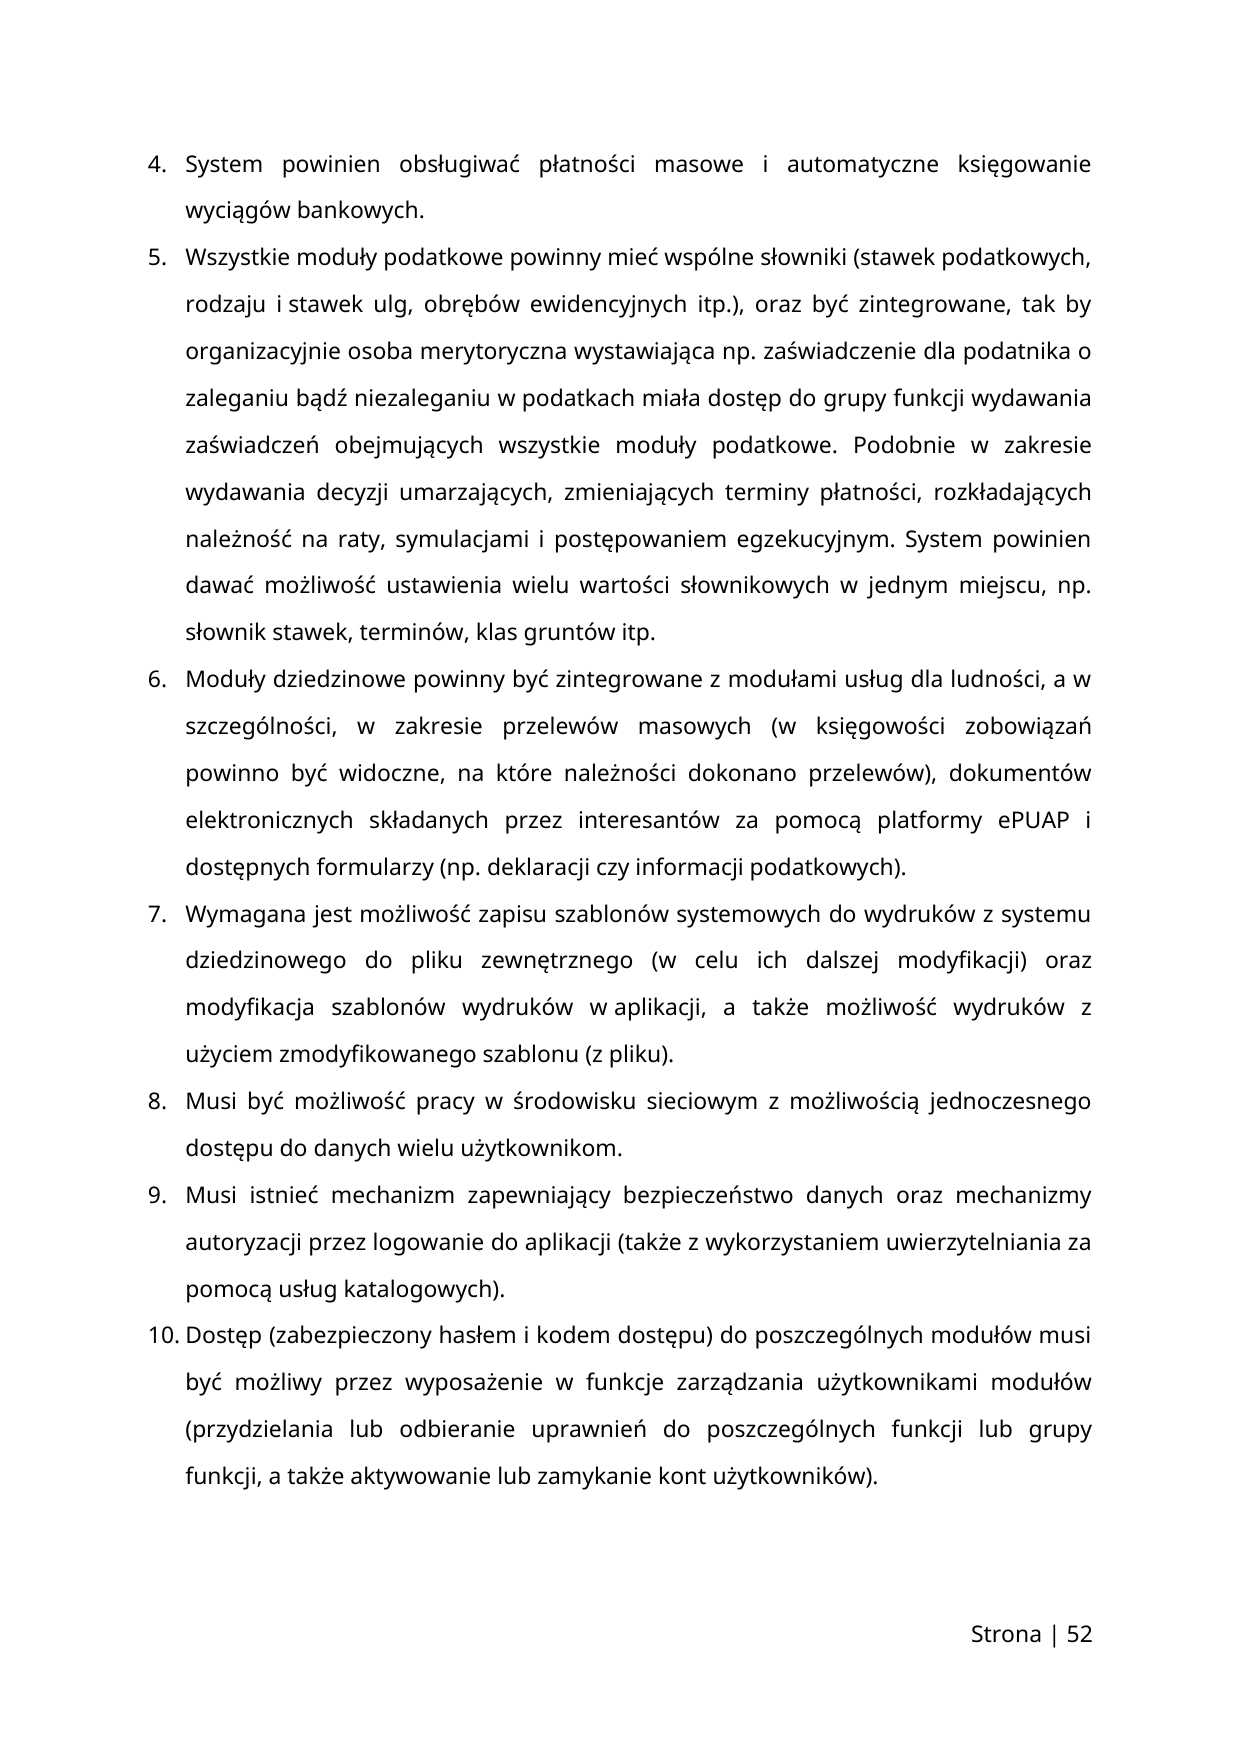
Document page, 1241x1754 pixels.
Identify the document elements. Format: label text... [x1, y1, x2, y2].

list System powinien obsługiwać płatności masowe i automatyczne księgowanie wyciągów bankowych. [148, 148, 1093, 226]
list Wszystkie moduły podatkowe powinny mieć wspólne słowniki (stawek podatkowych, rodzaju i stawek ulg, obrębów ewidencyjnych itp.), oraz być zintegrowane, tak by organizacyjnie osoba merytoryczna wystawiająca np. zaświadczenie dla podatnika o zaleganiu bądź niezaleganiu w podatkach miała dostęp do grupy funkcji wydawania zaświadczeń obejmujących wszystkie moduły podatkowe. Podobnie w zakresie wydawania decyzji umarzających, zmieniających terminy płatności, rozkładających należność na raty, symulacjami i postępowaniem egzekucyjnym. System powinien dawać możliwość ustawienia wielu wartości słownikowych w jednym miejscu, np. słownik stawek, terminów, klas gruntów itp. [148, 241, 1093, 648]
list Wymagana jest możliwość zapisu szablonów systemowych do wydruków z systemu dziedzinowego do pliku zewnętrznego (w celu ich dalszej modyfikacji) oraz modyfikacja szablonów wydruków w aplikacji, a także możliwość wydruków z użyciem zmodyfikowanego szablonu (z pliku). [148, 898, 1093, 1069]
list Moduły dziedzinowe powinny być zintegrowane z modułami usług dla ludności, a w szczególności, w zakresie przelewów masowych (w księgowości zobowiązań powinno być widoczne, na które należności dokonano przelewów), dokumentów elektronicznych składanych przez interesantów za pomocą platformy ePUAP i dostępnych formularzy (np. deklaracji czy informacji podatkowych). [148, 663, 1093, 882]
list Musi istnieć mechanizm zapewniający bezpieczeństwo danych oraz mechanizmy autoryzacji przez logowanie do aplikacji (także z wykorzystaniem uwierzytelniania za pomocą usług katalogowych). [148, 1179, 1093, 1304]
list Musi być możliwość pracy w środowisku sieciowym z możliwością jednoczesnego dostępu do danych wielu użytkownikom. [148, 1085, 1093, 1163]
list Dostęp (zabezpieczony hasłem i kodem dostępu) do poszczególnych modułów musi być możliwy przez wyposażenie w funkcje zarządzania użytkownikami modułów (przydzielania lub odbieranie uprawnień do poszczególnych funkcji lub grupy funkcji, a także aktywowanie lub zamykanie kont użytkowników). [148, 1319, 1093, 1491]
